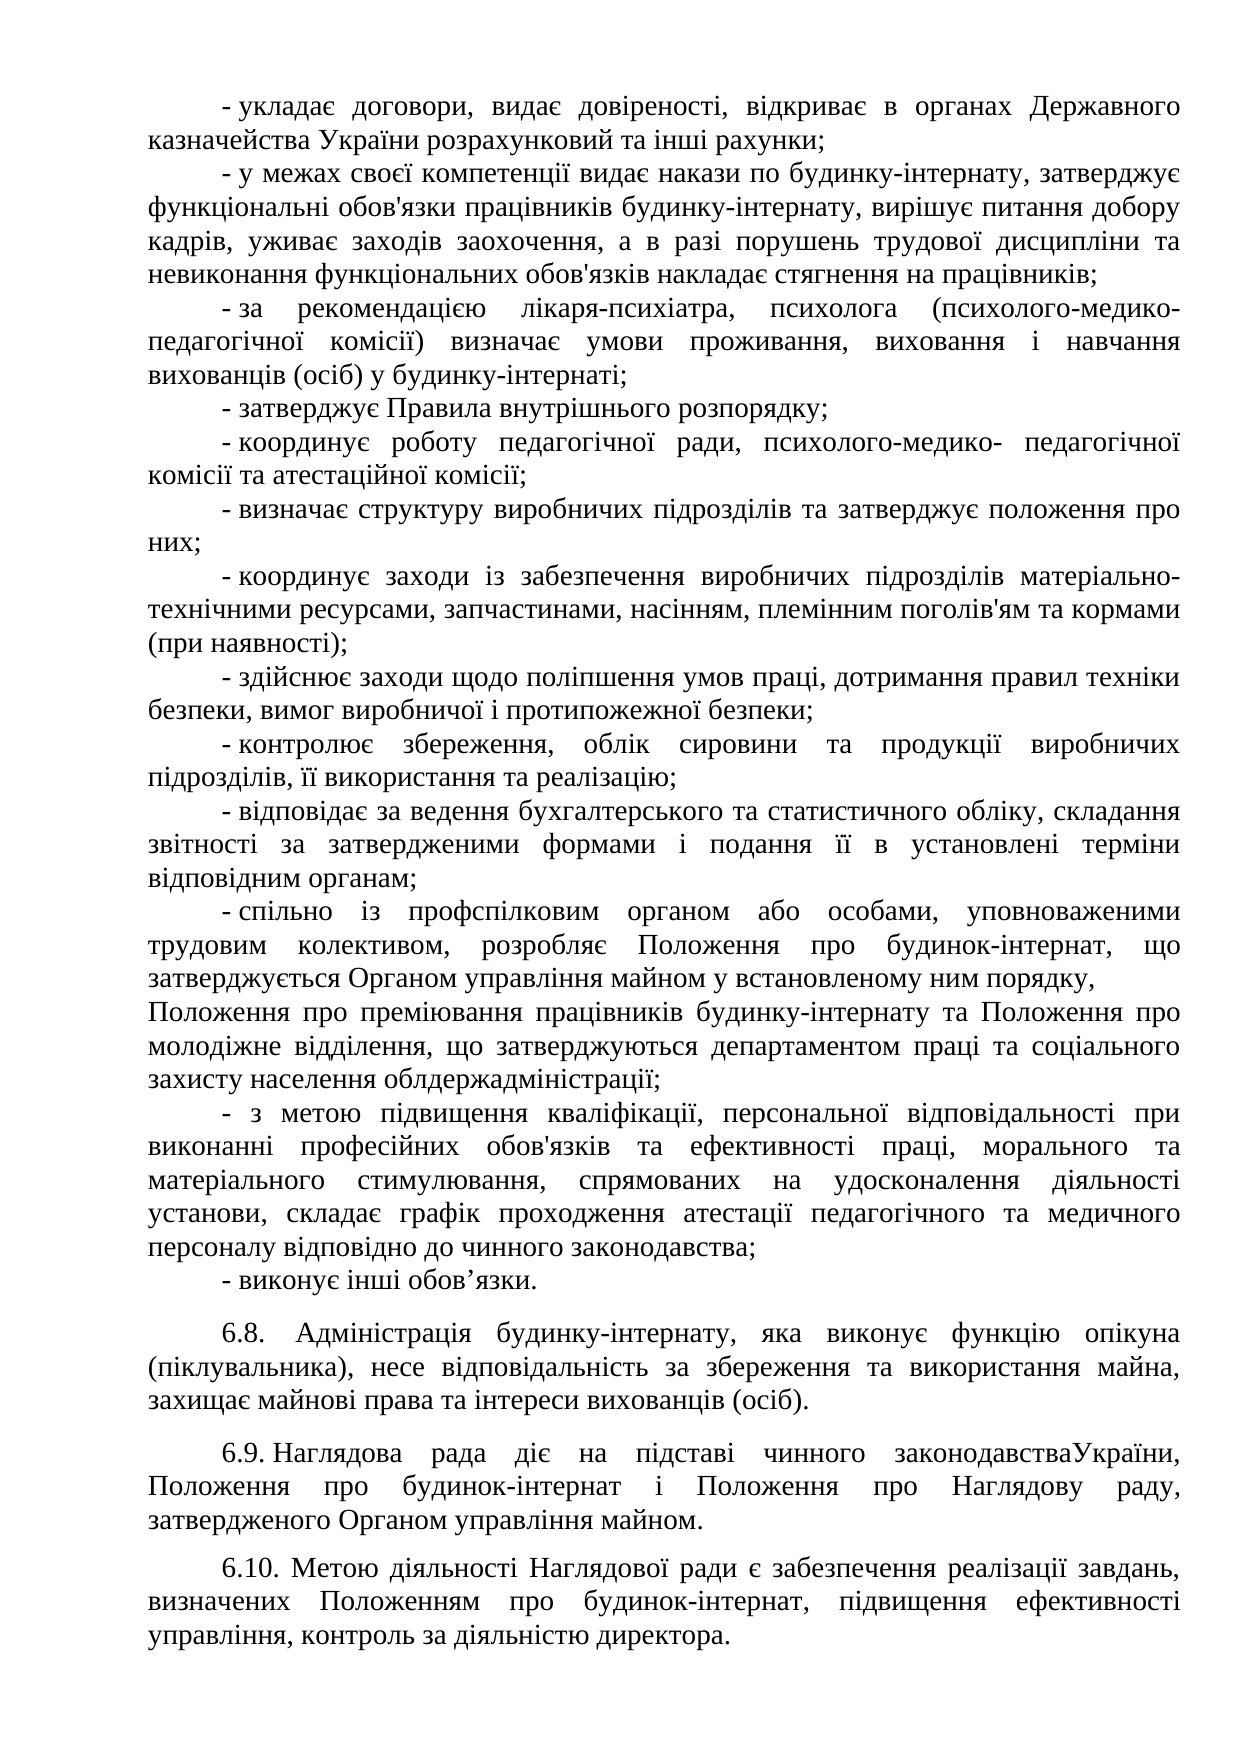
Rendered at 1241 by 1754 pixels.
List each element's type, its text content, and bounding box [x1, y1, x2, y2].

text - здійснює заходи щодо поліпшення умов праці, дотримання правил техніки безпеки, вимог виробничої і протипожежної безпеки; [148, 659, 1181, 726]
text 6.10. Метою діяльності Наглядової ради є забезпечення реалізації завдань, визначених Положенням про будинок-інтернат, підвищення ефективності управління, контроль за діяльністю директора. [148, 1550, 1181, 1651]
text - укладає договори, видає довіреності, відкриває в органах Державного казначейства України розрахунковий та інші рахунки; [148, 88, 1181, 156]
text - спільно із профспілковим органом або особами, уповноваженими трудовим колективом, розробляє Положення про будинок-інтернат, що затверджується Органом управління майном у встановленому ним порядку, [148, 893, 1181, 994]
text - координує роботу педагогічної ради, психолого-медико- педагогічної комісії та атестаційної комісії; [148, 424, 1181, 491]
text 6.9. Наглядова рада діє на підставі чинного законодавстваУкраїни, Положення про будинок-інтернат і Положення про Наглядову раду, затвердженого Органом управління майном. [148, 1435, 1181, 1536]
text 6.8. Адміністрація будинку-інтернату, яка виконує функцію опікуна (піклувальника), несе відповідальність за збереження та використання майна, захищає майнові права та інтереси вихованців (осіб). [148, 1315, 1181, 1416]
text - координує заходи із забезпечення виробничих підрозділів матеріально-технічними ресурсами, запчастинами, насінням, племінним поголів'ям та кормами (при наявності); [148, 558, 1181, 659]
text - за рекомендацією лікаря-психіатра, психолога (психолого-медико- педагогічної комісії) визначає умови проживання, виховання і навчання вихованців (осіб) у будинку-інтернаті; [148, 290, 1181, 390]
text Положення про преміювання працівників будинку-інтернату та Положення про молодіжне відділення, що затверджуються департаментом праці та соціального захисту населення облдержадміністрації; [148, 994, 1181, 1095]
text - контролює збереження, облік сировини та продукції виробничих підрозділів, її використання та реалізацію; [148, 726, 1181, 793]
text - відповідає за ведення бухгалтерського та статистичного обліку, складання звітності за затвердженими формами і подання її в установлені терміни відповідним органам; [148, 793, 1181, 893]
text - з метою підвищення кваліфікації, персональної відповідальності при виконанні професійних обов'язків та ефективності праці, морального та матеріального стимулювання, спрямованих на удосконалення діяльності установи, складає графік проходження атестації педагогічного та медичного персоналу відповідно до чинного законодавства; [148, 1095, 1181, 1262]
text - визначає структуру виробничих підрозділів та затверджує положення про них; [148, 491, 1181, 558]
text - у межах своєї компетенції видає накази по будинку-інтернату, затверджує функціональні обов'язки працівників будинку-інтернату, вирішує питання добору кадрів, уживає заходів заохочення, а в разі порушень трудової дисципліни та невиконання функціональних обов'язків накладає стягнення на працівників; [148, 156, 1181, 290]
text - затверджує Правила внутрішнього розпорядку; [148, 390, 1181, 424]
text - виконує інші обов’язки. [148, 1262, 1181, 1296]
